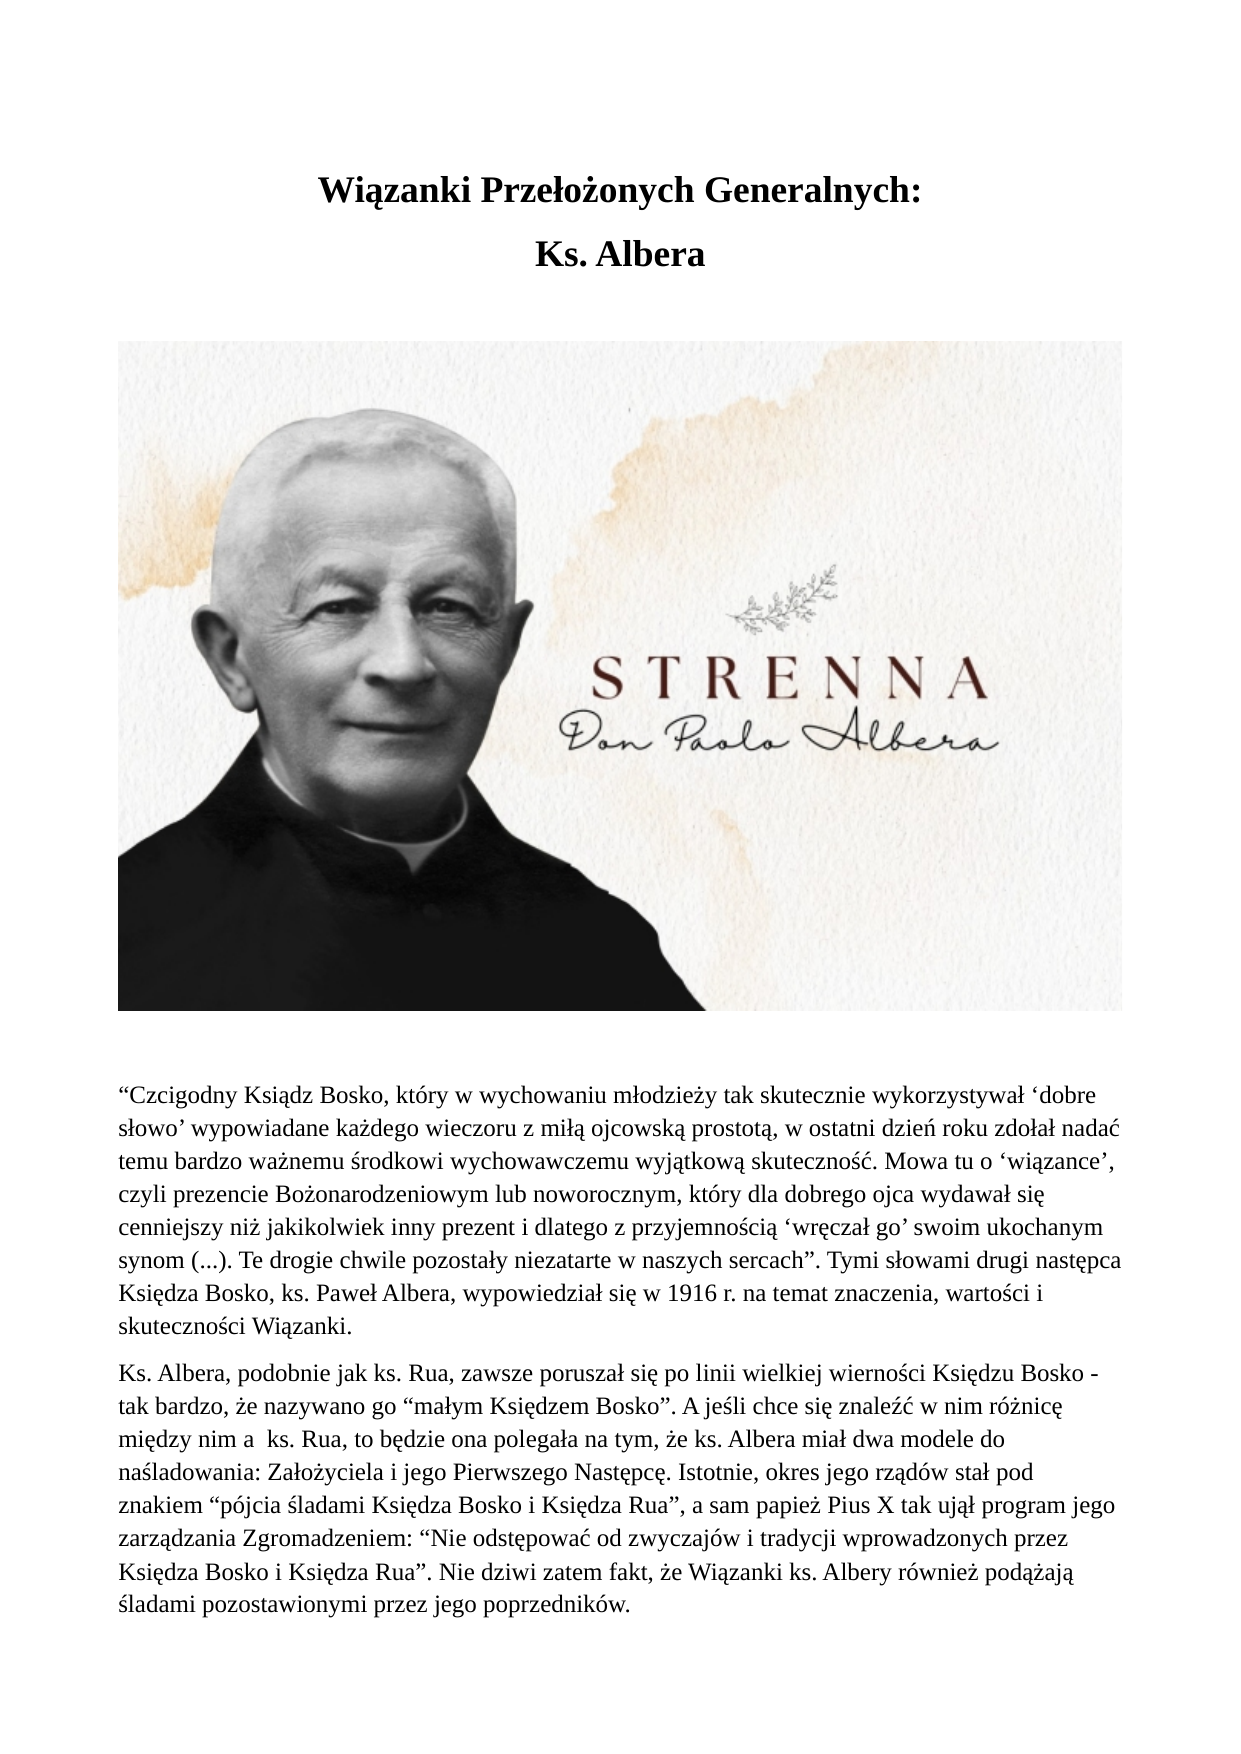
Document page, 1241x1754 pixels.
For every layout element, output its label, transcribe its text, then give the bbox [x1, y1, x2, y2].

subtitle Wiązanki Przełożonych Generalnych: [118, 168, 1122, 211]
text “Czcigodny Ksiądz Bosko, który w wychowaniu młodzieży tak skutecznie wykorzystywał ‘dobre słowo’ wypowiadane każdego wieczoru z miłą ojcowską prostotą, w ostatni dzień roku zdołał nadać temu bardzo ważnemu środkowi wychowawczemu wyjątkową skuteczność. Mowa tu o ‘wiązance’, czyli prezencie Bożonarodzeniowym lub noworocznym, który dla dobrego ojca wydawał się cenniejszy niż jakikolwiek inny prezent i dlatego z przyjemnością ‘wręczał go’ swoim ukochanym synom (...). Te drogie chwile pozostały niezatarte w naszych sercach”. Tymi słowami drugi następca Księdza Bosko, ks. Paweł Albera, wypowiedział się w 1916 r. na temat znaczenia, wartości i skuteczności Wiązanki. [118, 1080, 1122, 1339]
text Ks. Albera, podobnie jak ks. Rua, zawsze poruszał się po linii wielkiej wierności Księdzu Bosko - tak bardzo, że nazywano go “małym Księdzem Bosko”. A jeśli chce się znaleźć w nim różnicę między nim a ks. Rua, to będzie ona polegała na tym, że ks. Albera miał dwa modele do naśladowania: Założyciela i jego Pierwszego Następcę. Istotnie, okres jego rządów stał pod znakiem “pójcia śladami Księdza Bosko i Księdza Rua”, a sam papież Pius X tak ujął program jego zarządzania Zgromadzeniem: “Nie odstępować od zwyczajów i tradycji wprowadzonych przez Księdza Bosko i Księdza Rua”. Nie dziwi zatem fakt, że Wiązanki ks. Albery również podążają śladami pozostawionymi przez jego poprzedników. [118, 1358, 1122, 1618]
picture [118, 341, 1123, 1011]
subtitle Ks. Albera [118, 232, 1122, 275]
